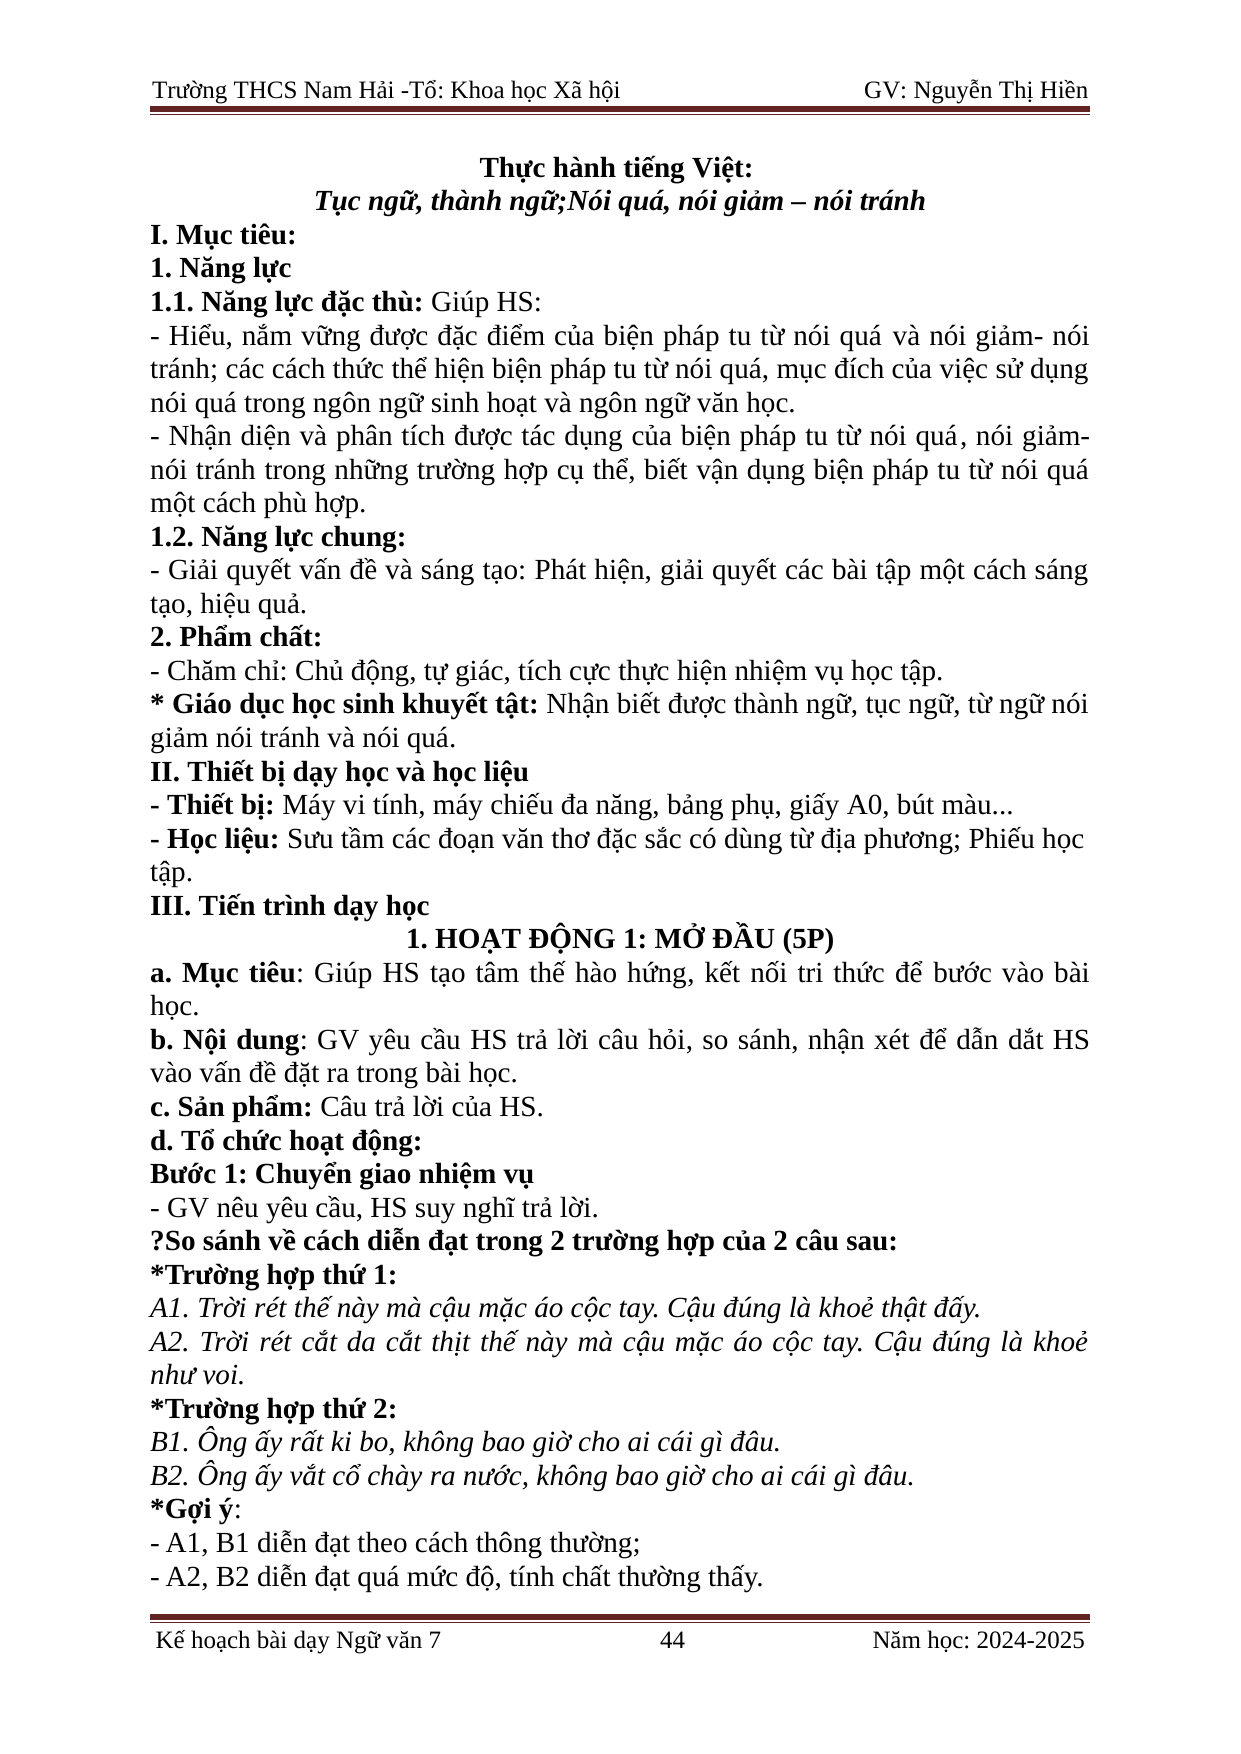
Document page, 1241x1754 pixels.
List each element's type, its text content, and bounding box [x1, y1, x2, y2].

text - Chăm chỉ: Chủ động, tự giác, tích cực thực hiện nhiệm vụ học tập. [150, 653, 1090, 687]
text - Học liệu: Sưu tầm các đoạn văn thơ đặc sắc có dùng từ địa phương; Phiếu học tập. [150, 821, 1090, 888]
text Bước 1: Chuyển giao nhiệm vụ [150, 1156, 1090, 1190]
text B2. Ông ấy vắt cổ chày ra nước, không bao giờ cho ai cái gì đâu. [150, 1458, 1090, 1492]
text I. Mục tiêu: [150, 217, 1090, 251]
text - Giải quyết vấn đề và sáng tạo: Phát hiện, giải quyết các bài tập một cách sáng tạo, hiệu quả. [150, 552, 1090, 619]
text c. Sản phẩm: Câu trả lời của HS. [150, 1089, 1090, 1123]
text 1.2. Năng lực chung: [150, 519, 1090, 552]
text 2. Phẩm chất: [150, 619, 1090, 653]
text * Giáo dục học sinh khuyết tật: Nhận biết được thành ngữ, tục ngữ, từ ngữ nói giảm nói tránh và nói quá. [150, 687, 1090, 754]
text d. Tổ chức hoạt động: [150, 1123, 1090, 1156]
text b. Nội dung: GV yêu cầu HS trả lời câu hỏi, so sánh, nhận xét để dẫn dắt HS vào vấn đề đặt ra trong bài học. [150, 1022, 1090, 1089]
text A1. Trời rét thế này mà cậu mặc áo cộc tay. Cậu đúng là khoẻ thật đấy. [150, 1290, 1090, 1324]
text II. Thiết bị dạy học và học liệu [150, 754, 1090, 787]
text *Gợi ý: [150, 1492, 1090, 1525]
text - Nhận diện và phân tích được tác dụng của biện pháp tu từ nói quá, nói giảm- nói tránh trong những trường hợp cụ thể, biết vận dụng biện pháp tu từ nói quá một cách phù hợp. [150, 418, 1090, 519]
text - Hiểu, nắm vững được đặc điểm của biện pháp tu từ nói quá và nói giảm- nói tránh; các cách thức thể hiện biện pháp tu từ nói quá, mục đích của việc sử dụng nói quá trong ngôn ngữ sinh hoạt và ngôn ngữ văn học. [150, 318, 1090, 418]
text - A2, B2 diễn đạt quá mức độ, tính chất thường thấy. [150, 1559, 1090, 1592]
text - GV nêu yêu cầu, HS suy nghĩ trả lời. [150, 1190, 1090, 1223]
text ?So sánh về cách diễn đạt trong 2 trường hợp của 2 câu sau: [150, 1223, 1090, 1257]
text Tục ngữ, thành ngữ;Nói quá, nói giảm – nói tránh [150, 183, 1090, 217]
text A2. Trời rét cắt da cắt thịt thế này mà cậu mặc áo cộc tay. Cậu đúng là khoẻ như voi. [150, 1324, 1090, 1391]
text - Thiết bị: Máy vi tính, máy chiếu đa năng, bảng phụ, giấy A0, bút màu... [150, 787, 1090, 821]
text 1. Năng lực [150, 251, 1090, 284]
text 1.1. Năng lực đặc thù: Giúp HS: [150, 284, 1090, 318]
text *Trường hợp thứ 2: [150, 1391, 1090, 1424]
text Thực hành tiếng Việt: [150, 150, 1090, 183]
text a. Mục tiêu: Giúp HS tạo tâm thế hào hứng, kết nối tri thức để bước vào bài học. [150, 955, 1090, 1022]
text B1. Ông ấy rất ki bo, không bao giờ cho ai cái gì đâu. [150, 1424, 1090, 1458]
text - A1, B1 diễn đạt theo cách thông thường; [150, 1525, 1090, 1559]
text 1. HOẠT ĐỘNG 1: MỞ ĐẦU (5P) [150, 921, 1090, 955]
text III. Tiến trình dạy học [150, 888, 1090, 921]
text *Trường hợp thứ 1: [150, 1257, 1090, 1290]
